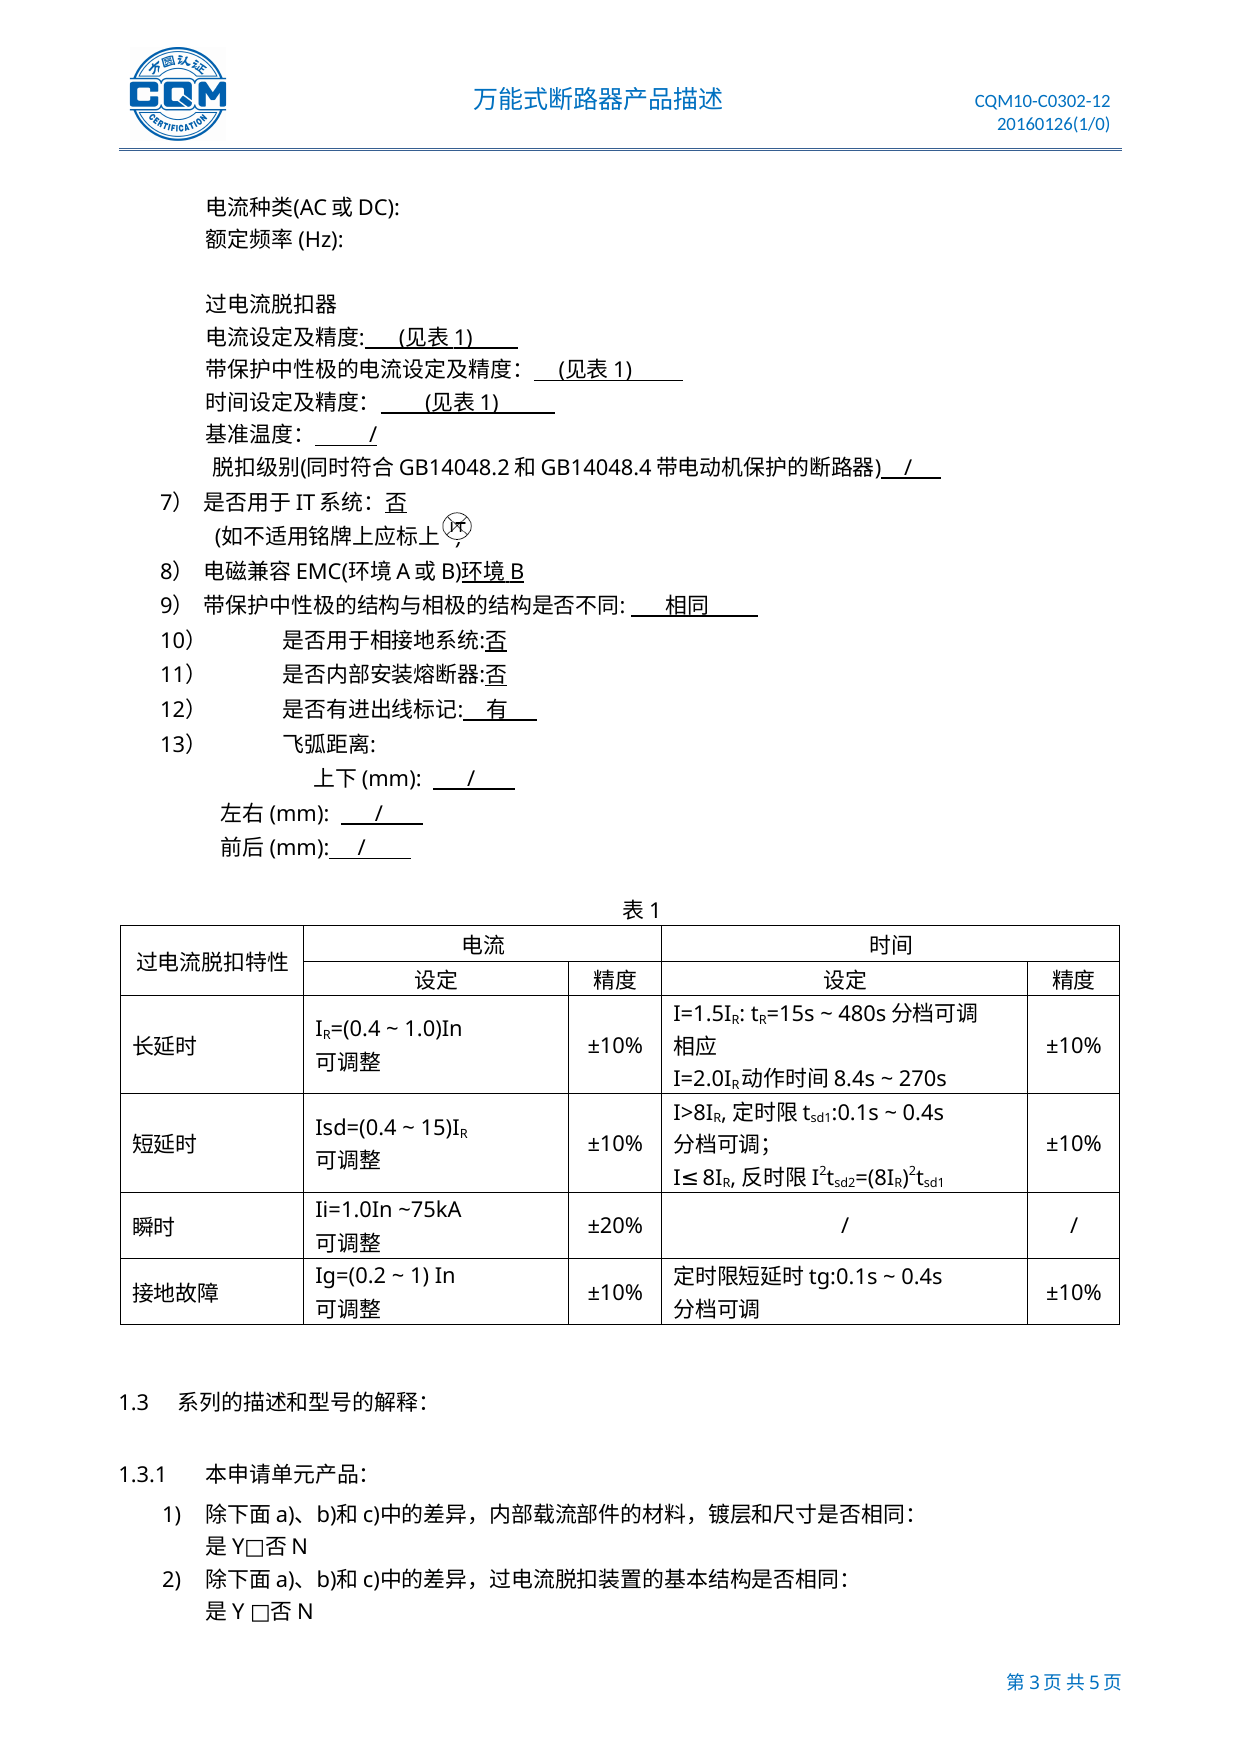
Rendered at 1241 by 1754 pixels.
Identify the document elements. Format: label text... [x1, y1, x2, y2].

text 时间设定及精度： (见表1) [118, 384, 1122, 417]
text 是Y□否N [206, 1529, 1097, 1561]
table_cell ±10% [1028, 1259, 1119, 1324]
text 左右 (mm): / [118, 795, 1122, 828]
table_cell 瞬时 [121, 1193, 303, 1258]
table_cell / [1028, 1193, 1119, 1258]
text 上下 (mm): / [160, 761, 1122, 793]
table_cell ±10% [569, 1094, 661, 1192]
text 是Y □否N [206, 1594, 1097, 1626]
table_cell Isd=(0.4 ~ 15)IR 可调整 [304, 1094, 568, 1192]
list 除下面a)、b)和c)中的差异，内部载流部件的材料，镀层和尺寸是否相同： [162, 1496, 1097, 1529]
picture [440, 511, 473, 542]
table_cell Ii= ~75kA 可调整 [304, 1193, 568, 1258]
list 飞弧距离: [160, 726, 1122, 759]
table_cell 短延时 [121, 1094, 303, 1192]
picture [129, 47, 227, 141]
table_cell ±10% [1028, 1094, 1119, 1192]
text (如不适用铭牌上应标上 ) [160, 519, 1122, 551]
table_header 时间 [662, 926, 1119, 961]
table_cell 长延时 [121, 996, 303, 1093]
list 除下面a)、b)和c)中的差异，过电流脱扣装置的基本结构是否相同： [162, 1561, 1097, 1594]
table_cell I>8IR, 定时限tsd1:0.1s ~ 0.4s 分档可调； I≤8IR, 反时限I2tsd2=(8IR)2tsd1 [662, 1094, 1027, 1192]
list 是否用于相接地系统:否 [160, 622, 1122, 655]
table_cell IR=(0.4 ~ 1.0)In 可调整 [304, 996, 568, 1093]
list 是否用于IT系统：否 [160, 484, 1122, 517]
table_cell ±20% [569, 1193, 661, 1258]
table_cell 接地故障 [121, 1259, 303, 1324]
table_cell 精度 [569, 962, 661, 995]
table_cell ±10% [569, 1259, 661, 1324]
table_cell ±10% [569, 996, 661, 1093]
table_cell 精度 [1028, 962, 1119, 995]
text 额定频率 (Hz): [118, 222, 1122, 254]
list 电磁兼容EMC(环境A或B)环境B [160, 553, 1122, 586]
text 前后 (mm): / [118, 830, 1122, 862]
table_header 电流 [304, 926, 661, 961]
table_cell 定时限短延时tg:0.1s ~ 0.4s 分档可调 [662, 1259, 1027, 1324]
list 带保护中性极的结构与相极的结构是否不同: 相同 [160, 588, 1122, 620]
list 本申请单元产品： [118, 1457, 1122, 1488]
text 脱扣级别(同时符合GB14048.2和GB14048.4带电动机保护的断路器) / [213, 449, 1120, 482]
list 是否内部安装熔断器:否 [160, 657, 1122, 689]
text 电流种类(AC或DC): [118, 189, 1122, 222]
text 表1 [118, 892, 1122, 925]
table_cell / [662, 1193, 1027, 1258]
table_cell 设定 [662, 962, 1027, 995]
table_cell I=1.5IR: tR=15s ~ 480s分档可调 相应 I=2.0IR动作时间8.4s ~ 270s [662, 996, 1027, 1093]
text 过电流脱扣器 [118, 287, 1122, 319]
list 系列的描述和型号的解释： [118, 1384, 1122, 1416]
text 基准温度： / [118, 417, 1122, 449]
text 带保护中性极的电流设定及精度： (见表1) [118, 352, 1122, 384]
table_cell Ig=(0.2 ~ 1) In 可调整 [304, 1259, 568, 1324]
list 是否有进出线标记: 有 [160, 692, 1122, 724]
text 电流设定及精度: (见表1) [118, 319, 1122, 352]
table_header 过电流脱扣特性 [121, 926, 303, 995]
table_cell ±10% [1028, 996, 1119, 1093]
table_cell 设定 [304, 962, 568, 995]
